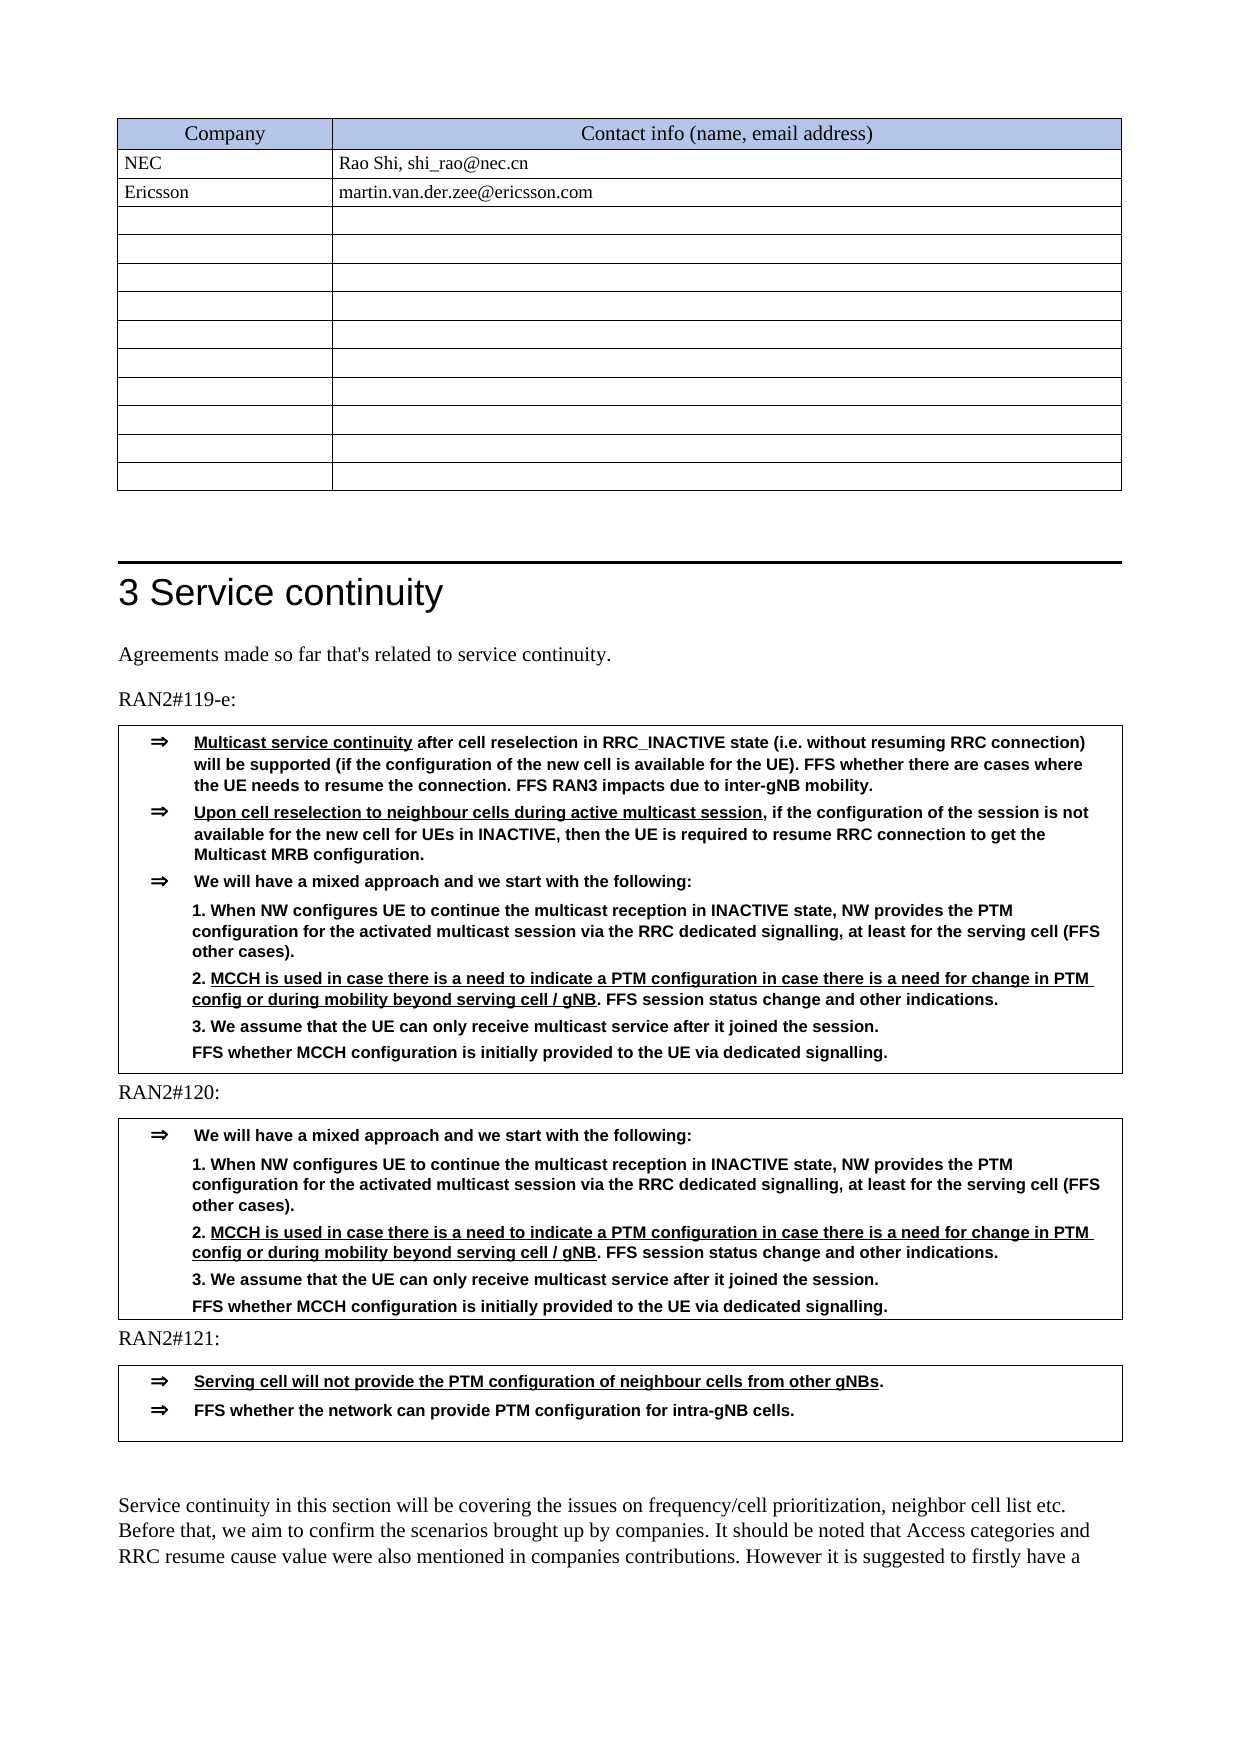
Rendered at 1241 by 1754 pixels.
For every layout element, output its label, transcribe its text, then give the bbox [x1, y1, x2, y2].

table_cell [333, 207, 1121, 234]
table_cell [118, 292, 332, 320]
table_cell [333, 349, 1121, 377]
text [118, 1492, 1122, 1568]
table_cell [333, 292, 1121, 320]
subtitle 3 Service continuity [118, 564, 1122, 613]
table_header We will have a mixed approach and we start with the following: 1. When NW configures UE to continue the multicast reception in INACTIVE state, NW provides the PTM configuration for the activated multicast session via the RRC dedicated signalling, at least for the serving cell (FFS other cases). 2. MCCH is used in case there is a need to indicate a PTM configuration in case there is a need for change in PTM config or during mobility beyond serving cell / gNB. FFS session status change and other indications. 3. We assume that the UE can only receive multicast service after it joined the session. FFS whether MCCH configuration is initially provided to the UE via dedicated signalling. [119, 1119, 1122, 1319]
table_cell [118, 264, 332, 291]
table_cell [118, 235, 332, 263]
table_cell [333, 264, 1121, 291]
table_cell [333, 406, 1121, 433]
table_cell [333, 435, 1121, 462]
table_cell [333, 463, 1121, 490]
table_cell [118, 349, 332, 377]
table_cell Ericsson [118, 179, 332, 206]
text Agreements made so far that's related to service continuity. [118, 642, 1122, 666]
table_cell [118, 406, 332, 433]
table_header Contact info (name, email address) [333, 119, 1121, 149]
table_cell [333, 321, 1121, 348]
table_cell [118, 435, 332, 462]
table_cell NEC [118, 150, 332, 177]
table_header Multicast service continuity after cell reselection in RRC_INACTIVE state (i.e. without resuming RRC connection) will be supported (if the configuration of the new cell is available for the UE). FFS whether there are cases where the UE needs to resume the connection. FFS RAN3 impacts due to inter-gNB mobility. Upon cell reselection to neighbour cells during active multicast session, if the configuration of the session is not available for the new cell for UEs in INACTIVE, then the UE is required to resume RRC connection to get the Multicast MRB configuration. We will have a mixed approach and we start with the following: 1. When NW configures UE to continue the multicast reception in INACTIVE state, NW provides the PTM configuration for the activated multicast session via the RRC dedicated signalling, at least for the serving cell (FFS other cases). 2. MCCH is used in case there is a need to indicate a PTM configuration in case there is a need for change in PTM config or during mobility beyond serving cell / gNB. FFS session status change and other indications. 3. We assume that the UE can only receive multicast service after it joined the session. FFS whether MCCH configuration is initially provided to the UE via dedicated signalling. [119, 726, 1122, 1072]
text RAN2#120: [118, 1080, 1122, 1104]
table_header Serving cell will not provide the PTM configuration of neighbour cells from other gNBs. FFS whether the network can provide PTM configuration for intra-gNB cells. [119, 1366, 1122, 1441]
table_cell Rao Shi, shi_rao@nec.cn [333, 150, 1121, 177]
table_cell [118, 321, 332, 348]
table_cell [118, 207, 332, 234]
table_cell [333, 235, 1121, 263]
table_header Company [118, 119, 332, 149]
table_cell [118, 378, 332, 405]
text RAN2#119-e: [118, 687, 1122, 711]
table_cell [118, 463, 332, 490]
table_cell martin.van.der.zee@ericsson.com [333, 179, 1121, 206]
table_cell [333, 378, 1121, 405]
text RAN2#121: [118, 1326, 1122, 1350]
